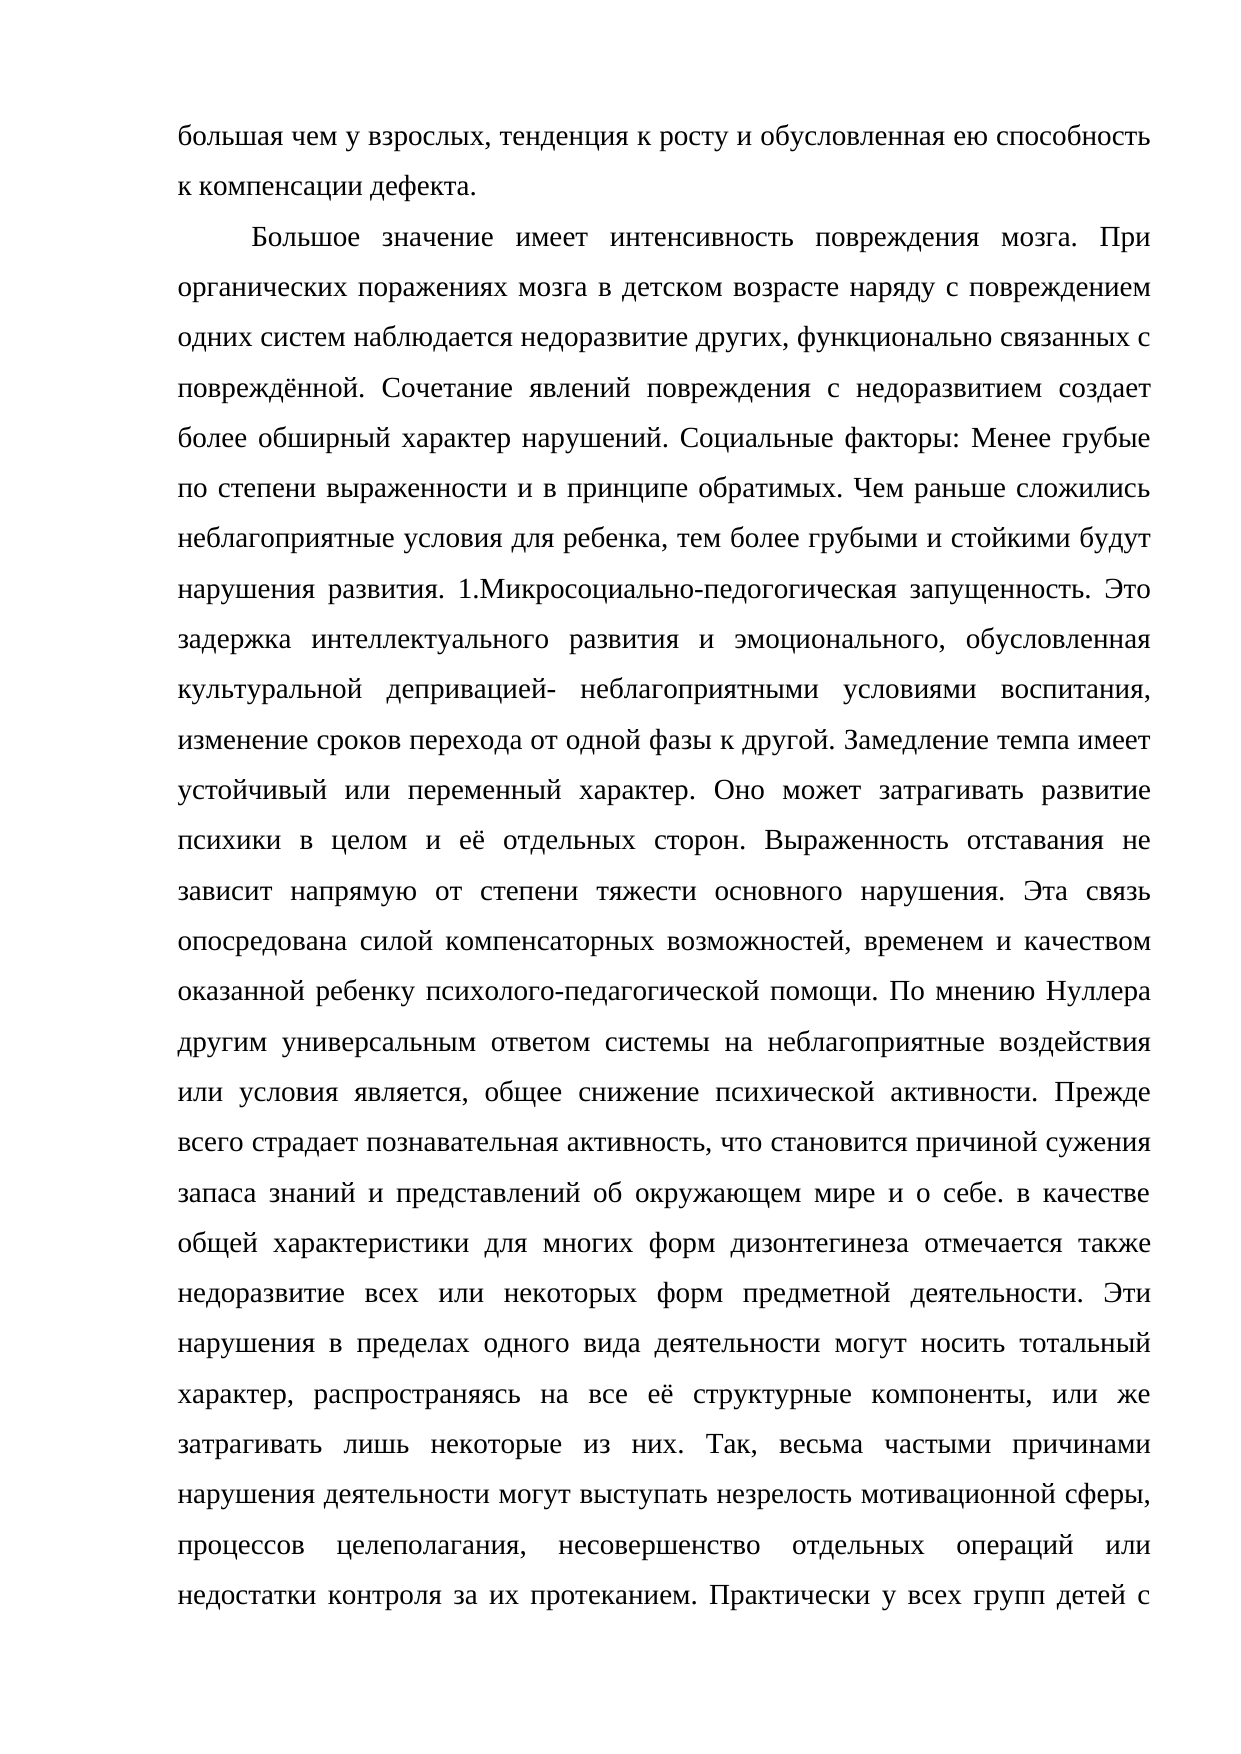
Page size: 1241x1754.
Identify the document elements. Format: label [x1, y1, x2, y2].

text [177, 219, 1152, 1611]
text [177, 118, 1152, 202]
